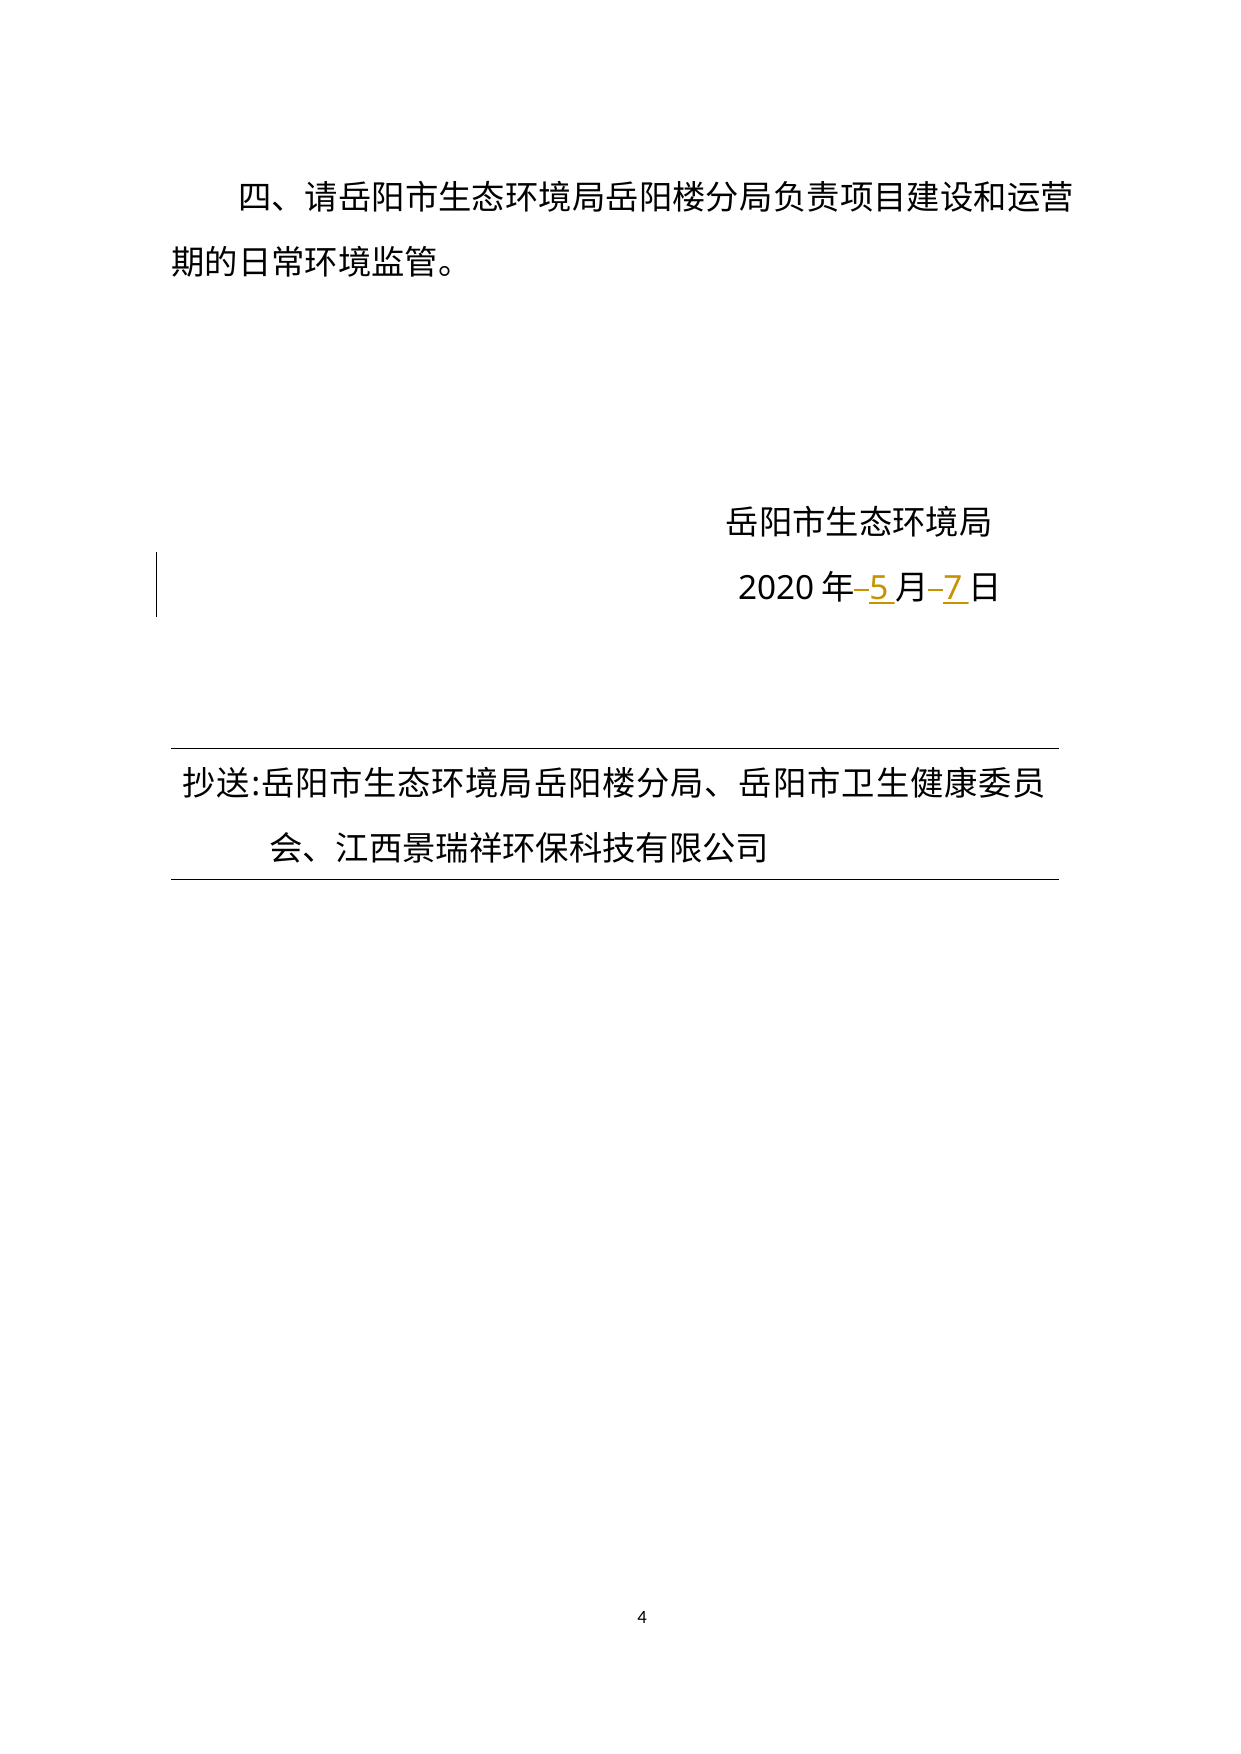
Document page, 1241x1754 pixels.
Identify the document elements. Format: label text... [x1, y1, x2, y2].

text 2020年月日 [171, 552, 1075, 617]
text 四、请岳阳市生态环境局岳阳楼分局负责项目建设和运营期的日常环境监管。 [171, 162, 1075, 292]
table_header 抄送:岳阳市生态环境局岳阳楼分局、岳阳市卫生健康委员会、江西景瑞祥环保科技有限公司 [171, 749, 1059, 878]
text 岳阳市生态环境局 [171, 487, 1075, 552]
